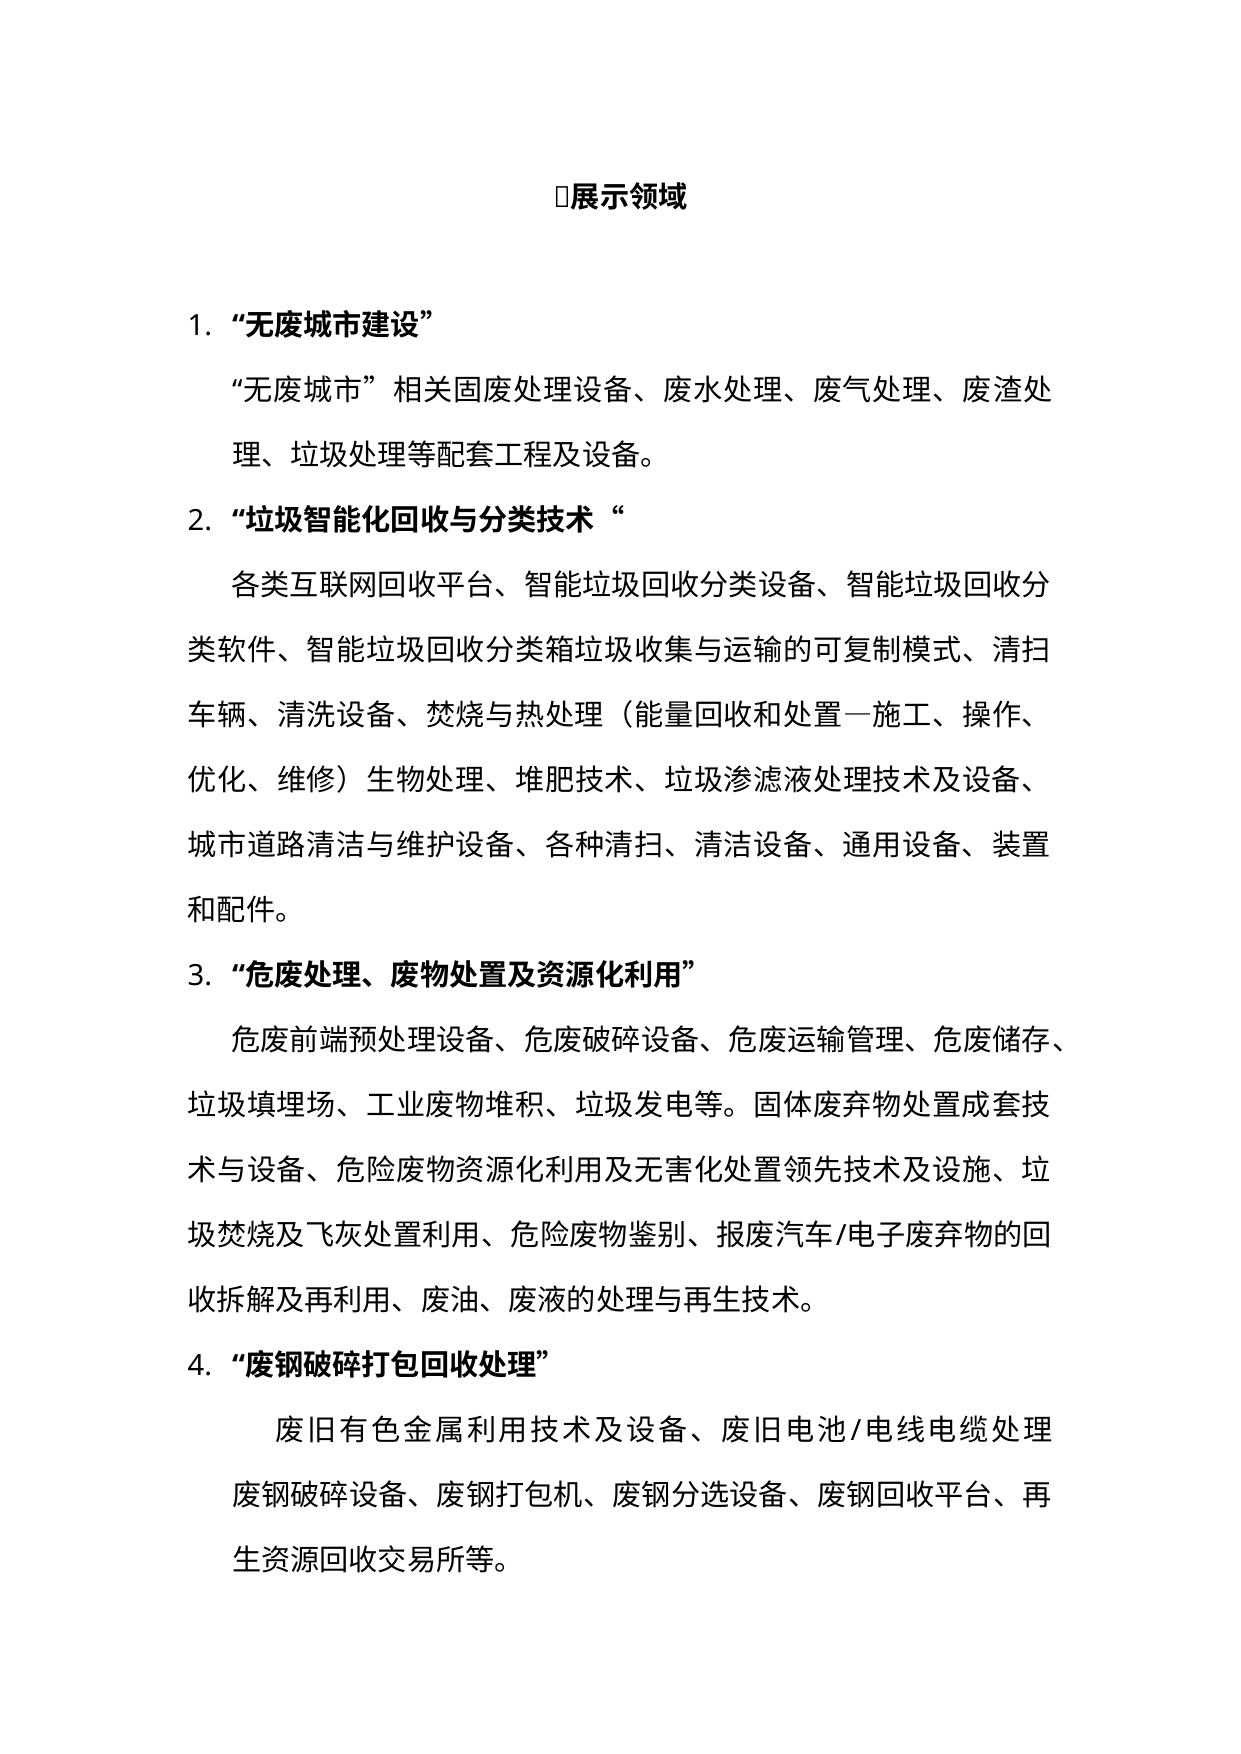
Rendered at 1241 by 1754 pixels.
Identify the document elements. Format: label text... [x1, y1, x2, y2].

list 废旧有色金属利用技术及设备、废旧电池/电线电缆处理 废钢破碎设备、废钢打包机、废钢分选设备、废钢回收平台、再生资源回收交易所等。 [232, 1396, 1053, 1591]
list “废钢破碎打包回收处理” [187, 1331, 1053, 1396]
list “危废处理、废物处置及资源化利用” [187, 941, 1053, 1006]
text 展示领域 [187, 162, 1053, 227]
text “无废城市”相关固废处理设备、废水处理、废气处理、废渣处理、垃圾处理等配套工程及设备。 [232, 356, 1053, 486]
list “无废城市建设” [187, 291, 1053, 356]
text 危废前端预处理设备、危废破碎设备、危废运输管理、危废储存、垃圾填埋场、工业废物堆积、垃圾发电等。固体废弃物处置成套技术与设备、危险废物资源化利用及无害化处置领先技术及设施、垃圾焚烧及飞灰处置利用、危险废物鉴别、报废汽车/电子废弃物的回收拆解及再利用、废油、废液的处理与再生技术。 [187, 1006, 1053, 1331]
text 各类互联网回收平台、智能垃圾回收分类设备、智能垃圾回收分类软件、智能垃圾回收分类箱垃圾收集与运输的可复制模式、清扫车辆、清洗设备、焚烧与热处理（能量回收和处置—施工、操作、优化、维修）生物处理、堆肥技术、垃圾渗滤液处理技术及设备、城市道路清洁与维护设备、各种清扫、清洁设备、通用设备、装置和配件。 [187, 551, 1053, 941]
list “垃圾智能化回收与分类技术“ [187, 486, 1053, 551]
